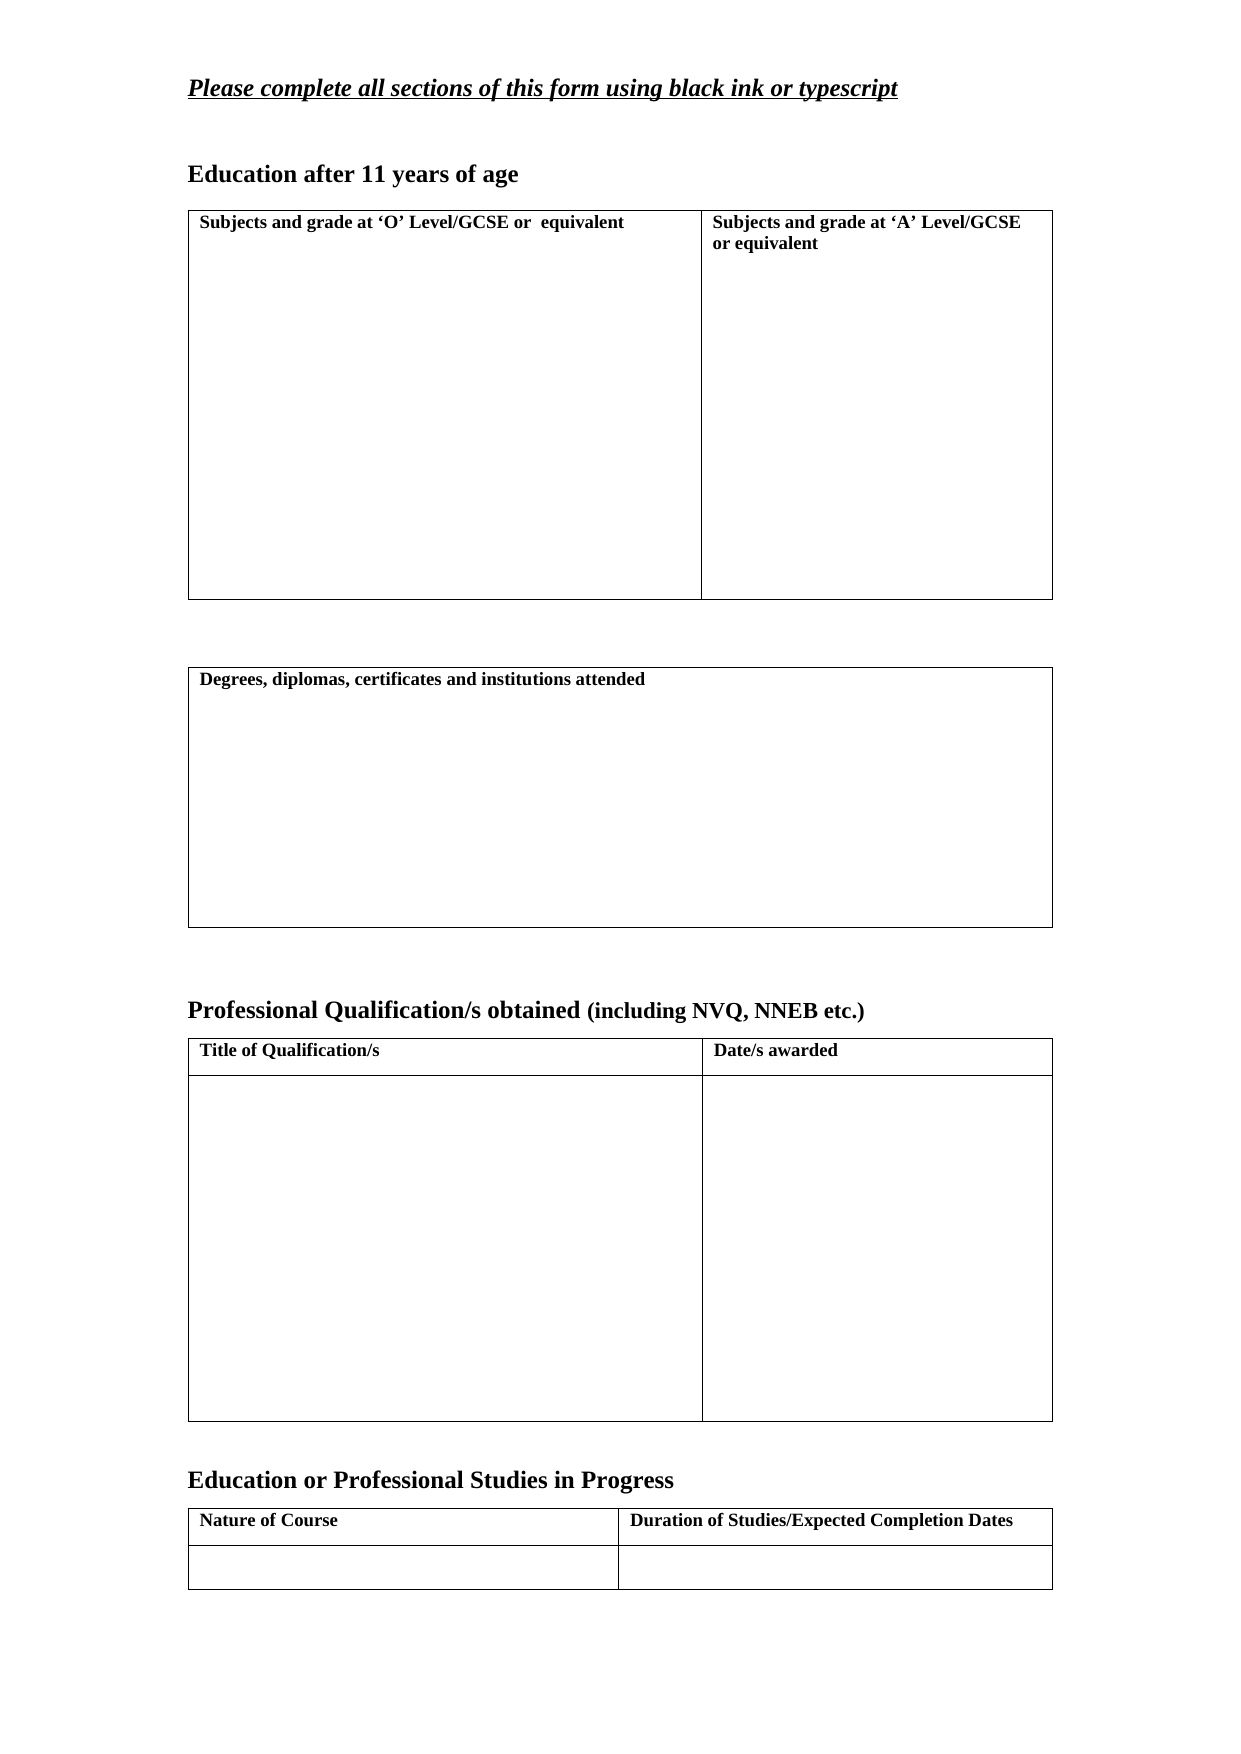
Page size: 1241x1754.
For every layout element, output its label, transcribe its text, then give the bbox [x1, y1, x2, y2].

table_cell [189, 1076, 702, 1421]
text Education after 11 years of age [187, 159, 1053, 188]
text Education or Professional Studies in Progress [187, 1465, 1053, 1494]
table_header Duration of Studies/Expected Completion Dates [619, 1509, 1052, 1545]
table_cell [703, 1076, 1052, 1421]
text Professional Qualification/s obtained (including NVQ, NNEB etc.) [187, 995, 1053, 1024]
table_header Title of Qualification/s [189, 1039, 702, 1075]
table_header Subjects and grade at ‘A’ Level/GCSE or equivalent [702, 211, 1052, 599]
table_header Degrees, diplomas, certificates and institutions attended [189, 668, 1052, 927]
table_header Subjects and grade at ‘O’ Level/GCSE or equivalent [189, 211, 701, 599]
table_header Nature of Course [189, 1509, 618, 1545]
table_header Date/s awarded [703, 1039, 1052, 1075]
table_cell [189, 1546, 618, 1589]
table_cell [619, 1546, 1052, 1589]
text Please complete all sections of this form using black ink or typescript [187, 73, 1053, 102]
